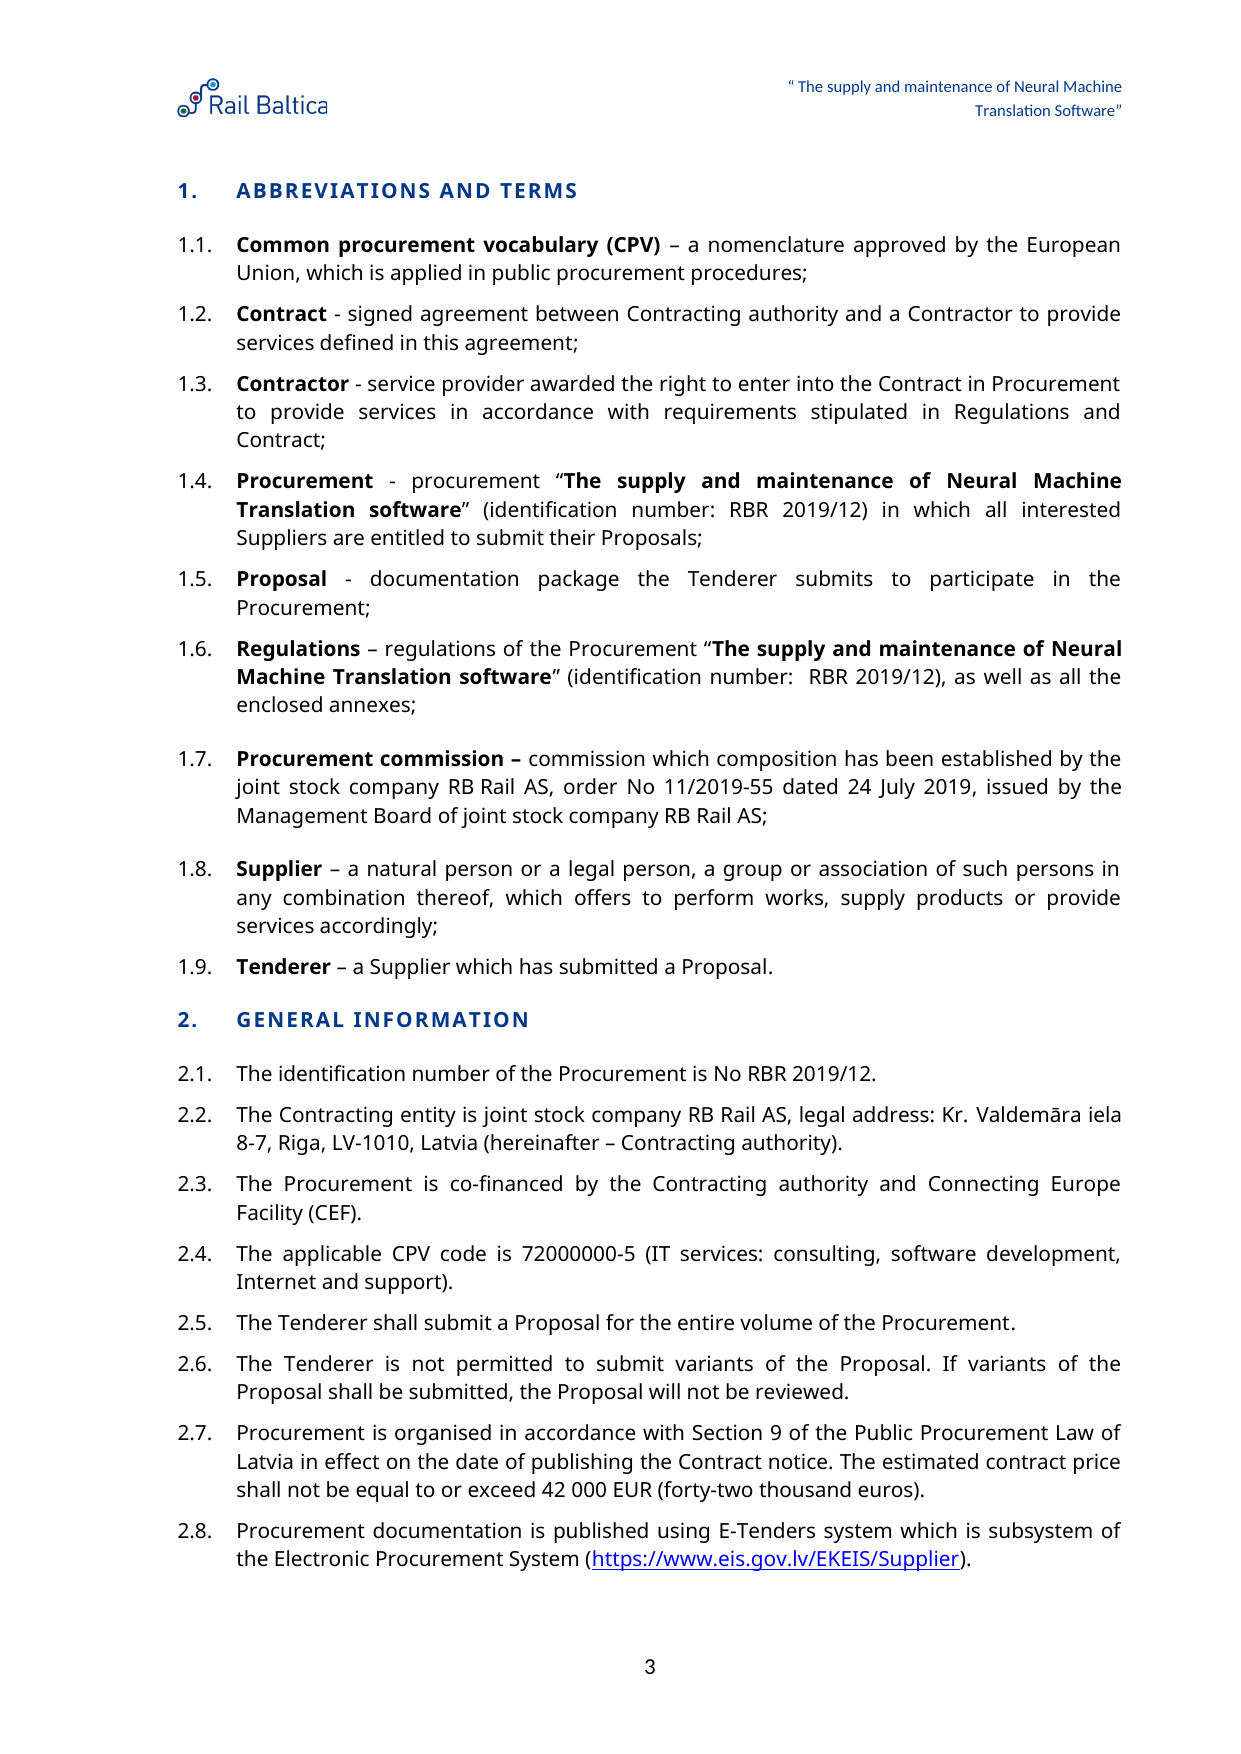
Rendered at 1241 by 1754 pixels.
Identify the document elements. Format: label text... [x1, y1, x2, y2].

text Procurement documentation is published using E-Tenders system which is subsystem of the Electronic Procurement System (https://www.eis.gov.lv/EKEIS/Supplier). [177, 1516, 1122, 1573]
text The Tenderer is not permitted to submit variants of the Proposal. If variants of the Proposal shall be submitted, the Proposal will not be reviewed. [177, 1349, 1122, 1406]
text Contractor - service provider awarded the right to enter into the Contract in Procurement to provide services in accordance with requirements stipulated in Regulations and Contract; [177, 369, 1122, 454]
text The applicable CPV code is 72000000-5 (IT services: consulting, software development, Internet and support). [177, 1239, 1122, 1296]
text Supplier – a natural person or a legal person, a group or association of such persons in any combination thereof, which offers to perform works, supply products or provide services accordingly; [177, 854, 1122, 939]
subtitle The Contracting entity is joint stock company RB Rail AS, legal address: Kr. Valdemāra iela 8-7, Riga, LV-1010, Latvia (hereinafter – Contracting authority). [177, 1100, 1122, 1157]
text Tenderer – a Supplier which has submitted a Proposal. [177, 952, 1122, 981]
text Procurement - procurement “The supply and maintenance of Neural Machine Translation software” (identification number: RBR 2019/12) in which all interested Suppliers are entitled to submit their Proposals; [177, 466, 1122, 552]
text Abbreviations and terms [177, 176, 1122, 205]
text Contract - signed agreement between Contracting authority and a Contractor to provide services defined in this agreement; [177, 299, 1122, 356]
text Common procurement vocabulary (CPV) – a nomenclature approved by the European Union, which is applied in public procurement procedures; [177, 230, 1122, 287]
subtitle Procurement commission – commission which composition has been established by the joint stock company RB Rail AS, order No 11/2019-55 dated 24 July 2019, issued by the Management Board of joint stock company RB Rail AS; [177, 744, 1122, 829]
text general information [177, 1006, 1122, 1034]
text Regulations – regulations of the Procurement “The supply and maintenance of Neural Machine Translation software” (identification number: RBR 2019/12), as well as all the enclosed annexes; [177, 634, 1122, 719]
text The identification number of the Procurement is No RBR 2019/12. [177, 1059, 1122, 1087]
text Procurement is organised in accordance with Section 9 of the Public Procurement Law of Latvia in effect on the date of publishing the Contract notice. The estimated contract price shall not be equal to or exceed 42 000 EUR (forty-two thousand euros). [177, 1418, 1122, 1504]
text The Procurement is co-financed by the Contracting authority and Connecting Europe Facility (CEF). [177, 1169, 1122, 1226]
text The Tenderer shall submit a Proposal for the entire volume of the Procurement. [177, 1308, 1122, 1336]
text Proposal - documentation package the Tenderer submits to participate in the Procurement; [177, 564, 1122, 621]
picture [177, 78, 328, 129]
